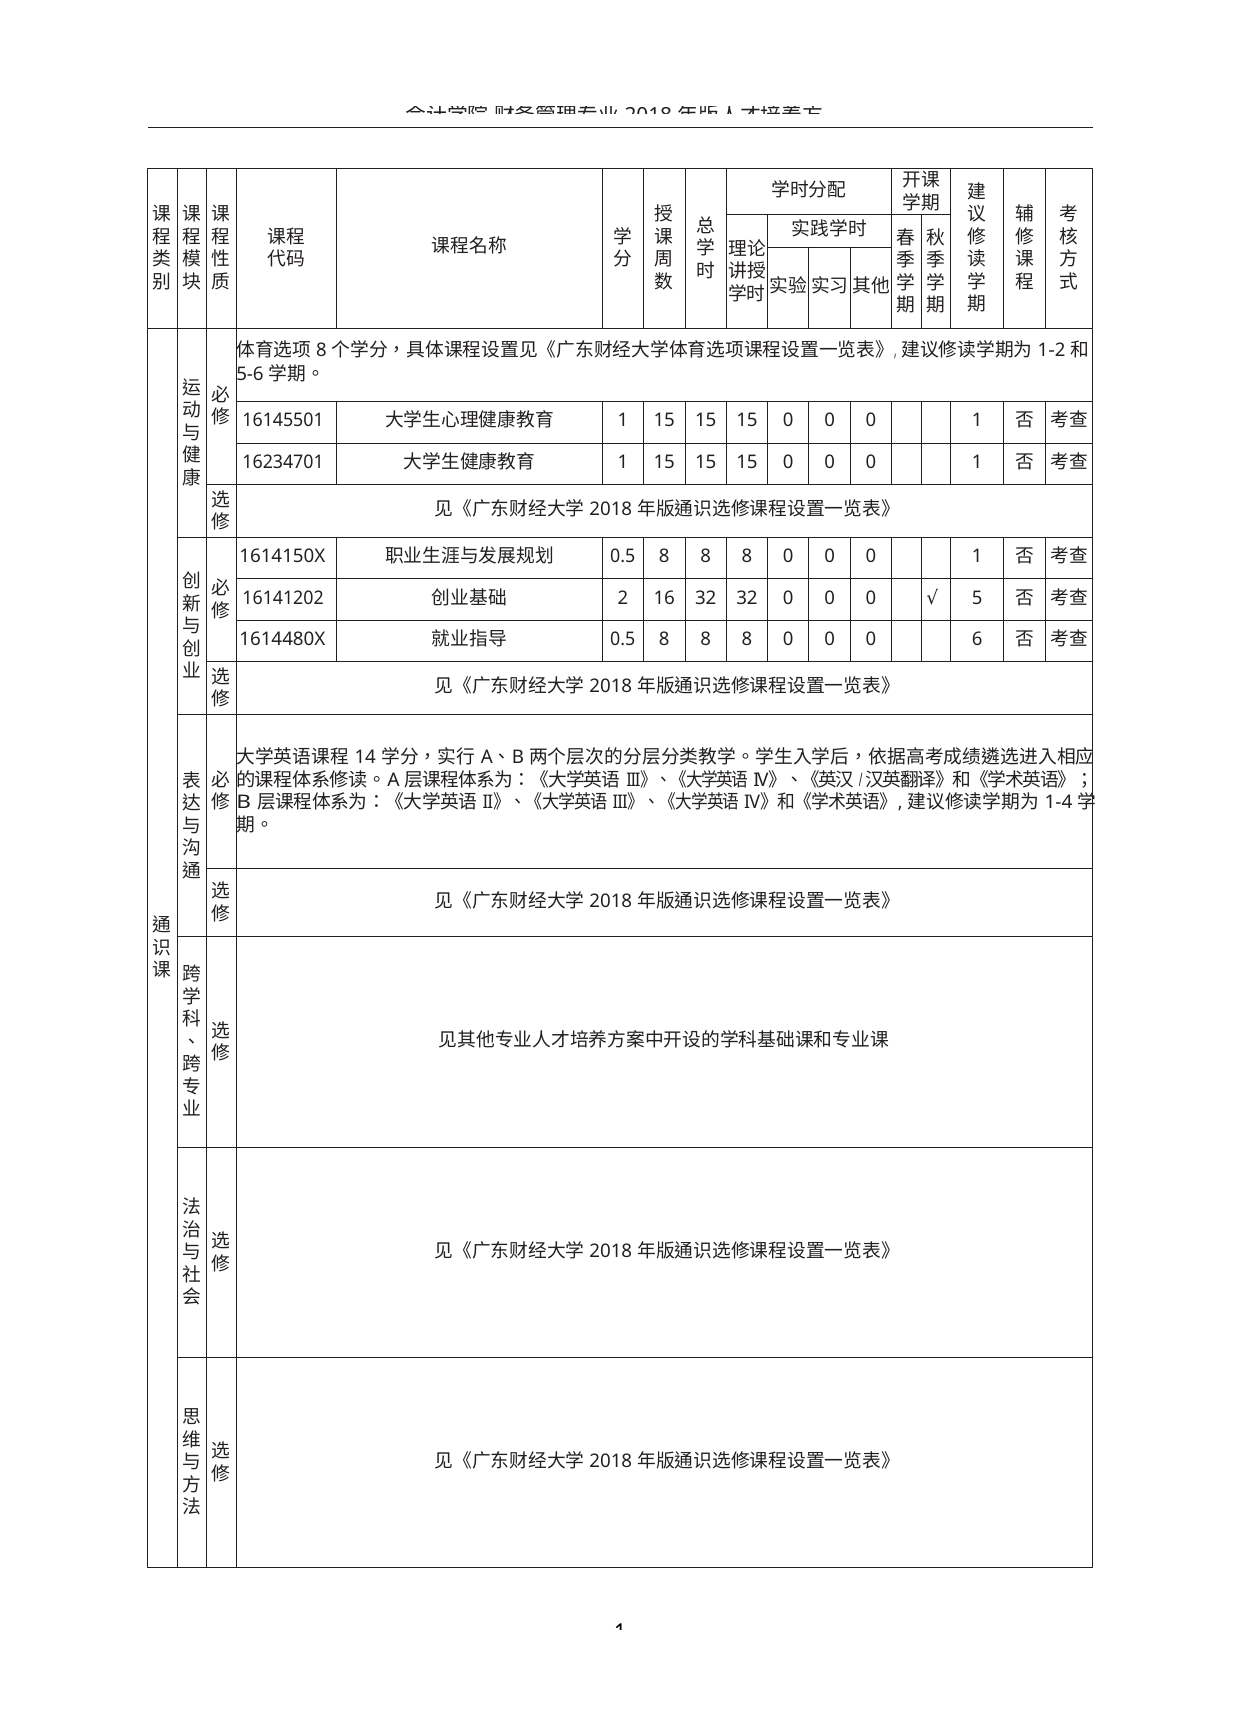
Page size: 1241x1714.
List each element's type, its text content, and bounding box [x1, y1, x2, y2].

table_cell 15 [644, 402, 685, 442]
table_cell 必 修 [207, 538, 236, 661]
table_cell [922, 444, 950, 484]
table_cell 选 修 [207, 937, 236, 1147]
table_cell 理论 讲授 学时 [727, 215, 767, 327]
table_cell 8 [686, 621, 726, 661]
table_cell 考查 [1046, 402, 1092, 442]
table_header 考 核 方 式 [1046, 169, 1092, 327]
table_cell 8 [727, 621, 767, 661]
table_cell [922, 621, 950, 661]
table_cell 32 [686, 579, 726, 619]
table_cell 16145501 [237, 402, 336, 442]
table_cell 2 [603, 579, 643, 619]
table_cell 0 [809, 579, 850, 619]
table_cell 实践学时 [768, 215, 891, 247]
table_cell 0 [851, 444, 891, 484]
table_cell 创业基础 [337, 579, 602, 619]
table_header 课 程 类 别 [148, 169, 177, 327]
table_cell 0 [809, 444, 850, 484]
table_cell 0 [768, 402, 808, 442]
table_cell 8 [644, 621, 685, 661]
table_cell 否 [1004, 402, 1045, 442]
table_cell 选 修 [207, 485, 236, 537]
table_cell 通 识 课 [148, 329, 177, 1567]
table_cell 1 [951, 402, 1003, 442]
table_cell 选 修 [207, 1358, 236, 1567]
table_cell 考查 [1046, 621, 1092, 661]
table_cell 16 [644, 579, 685, 619]
table_cell 其他 [851, 248, 891, 327]
table_cell 考查 [1046, 538, 1092, 578]
table_cell 5 [951, 579, 1003, 619]
table_cell 体育选项 8 个学分，具体课程设置见《广东财经大学体育选项课程设置一览表》, 建议修读学期为 1-2 和 5-6 学期。 [237, 329, 1092, 401]
table_cell [892, 579, 921, 619]
table_cell 大学生健康教育 [337, 444, 602, 484]
table_cell [922, 402, 950, 442]
table_cell 15 [644, 444, 685, 484]
table_cell 考查 [1046, 444, 1092, 484]
table_cell 0 [851, 579, 891, 619]
table_cell 思 维 与 方 法 [178, 1358, 206, 1567]
table_cell 15 [686, 402, 726, 442]
table_cell 16141202 [237, 579, 336, 619]
table_header 学时分配 [727, 169, 891, 214]
table_cell 见《广东财经大学 2018 年版通识选修课程设置一览表》 [237, 869, 1092, 936]
table_cell 秋 季 学 期 [922, 215, 950, 327]
table_cell 见《广东财经大学 2018 年版通识选修课程设置一览表》 [237, 662, 1092, 714]
table_cell 实习 [809, 248, 850, 327]
table_header 建 议 修 读 学 期 [951, 169, 1003, 327]
table_cell [892, 538, 921, 578]
table_cell 选 修 [207, 1148, 236, 1357]
table_cell 0.5 [603, 538, 643, 578]
table_cell 0 [851, 621, 891, 661]
table_cell 表 达 与 沟 通 [178, 715, 206, 936]
table_cell [922, 538, 950, 578]
table_cell 0 [851, 538, 891, 578]
table_cell 32 [727, 579, 767, 619]
table_header 课程名称 [337, 169, 602, 327]
table_cell 0 [809, 402, 850, 442]
table_cell 1 [603, 402, 643, 442]
table_cell 创 新 与 创 业 [178, 538, 206, 714]
table_cell 职业生涯与发展规划 [337, 538, 602, 578]
table_cell 15 [686, 444, 726, 484]
table_cell 否 [1004, 444, 1045, 484]
table_cell 0 [809, 621, 850, 661]
table_cell 1614480X [237, 621, 336, 661]
table_cell 法 治 与 社 会 [178, 1148, 206, 1357]
table_cell 见《广东财经大学 2018 年版通识选修课程设置一览表》 [237, 1358, 1092, 1567]
table_cell 必 修 [207, 715, 236, 868]
table_cell 大学英语课程 14 学分，实行 A、B 两个层次的分层分类教学。学生入学后，依据高考成绩遴选进入相应 的课程体系修读。A 层课程体系为：《大学英语 III》、《大学英语 IV》、《英汉 / 汉英翻译》和《学术英语》； B 层课程体系为：《大学英语 II》、《大学英语 III》、《大学英语 IV》和《学术英语》, 建议修读学期为 1-4 学期。 [237, 715, 1092, 868]
table_header 辅 修 课 程 [1004, 169, 1045, 327]
table_cell [892, 621, 921, 661]
table_cell 8 [686, 538, 726, 578]
table_cell 考查 [1046, 579, 1092, 619]
table_header 开课 学期 [892, 169, 950, 214]
table_cell 必 修 [207, 329, 236, 484]
table_header 学 分 [603, 169, 643, 327]
table_cell √ [922, 579, 950, 619]
table_cell 实验 [768, 248, 808, 327]
table_cell 1 [951, 444, 1003, 484]
table_cell 见其他专业人才培养方案中开设的学科基础课和专业课 [237, 937, 1092, 1147]
table_cell 0 [768, 538, 808, 578]
table_cell 0.5 [603, 621, 643, 661]
table_cell 否 [1004, 579, 1045, 619]
table_cell 大学生心理健康教育 [337, 402, 602, 442]
table_cell 跨 学 科 、 跨 专 业 [178, 937, 206, 1147]
table_cell 1 [951, 538, 1003, 578]
table_header 总 学 时 [686, 169, 726, 327]
table_cell 否 [1004, 538, 1045, 578]
table_cell 16234701 [237, 444, 336, 484]
table_cell 15 [727, 402, 767, 442]
table_cell 8 [727, 538, 767, 578]
table_cell 春 季 学 期 [892, 215, 921, 327]
table_cell 0 [768, 621, 808, 661]
table_cell 运 动 与 健 康 [178, 329, 206, 537]
table_header 课 程 模 块 [178, 169, 206, 327]
table_cell [892, 402, 921, 442]
table_header 授 课 周 数 [644, 169, 685, 327]
table_cell [892, 444, 921, 484]
table_cell 选 修 [207, 662, 236, 714]
table_header 课 程 性 质 [207, 169, 236, 327]
table_cell 8 [644, 538, 685, 578]
table_cell 0 [851, 402, 891, 442]
table_cell 否 [1004, 621, 1045, 661]
table_cell 1 [603, 444, 643, 484]
table_cell 6 [951, 621, 1003, 661]
table_header 课程 代码 [237, 169, 336, 327]
table_cell 1614150X [237, 538, 336, 578]
table_cell 0 [768, 444, 808, 484]
table_cell 见《广东财经大学 2018 年版通识选修课程设置一览表》 [237, 1148, 1092, 1357]
table_cell 选 修 [207, 869, 236, 936]
table_cell 就业指导 [337, 621, 602, 661]
table_cell 见《广东财经大学 2018 年版通识选修课程设置一览表》 [237, 485, 1092, 537]
table_cell 0 [768, 579, 808, 619]
table_cell 0 [809, 538, 850, 578]
table_cell 15 [727, 444, 767, 484]
